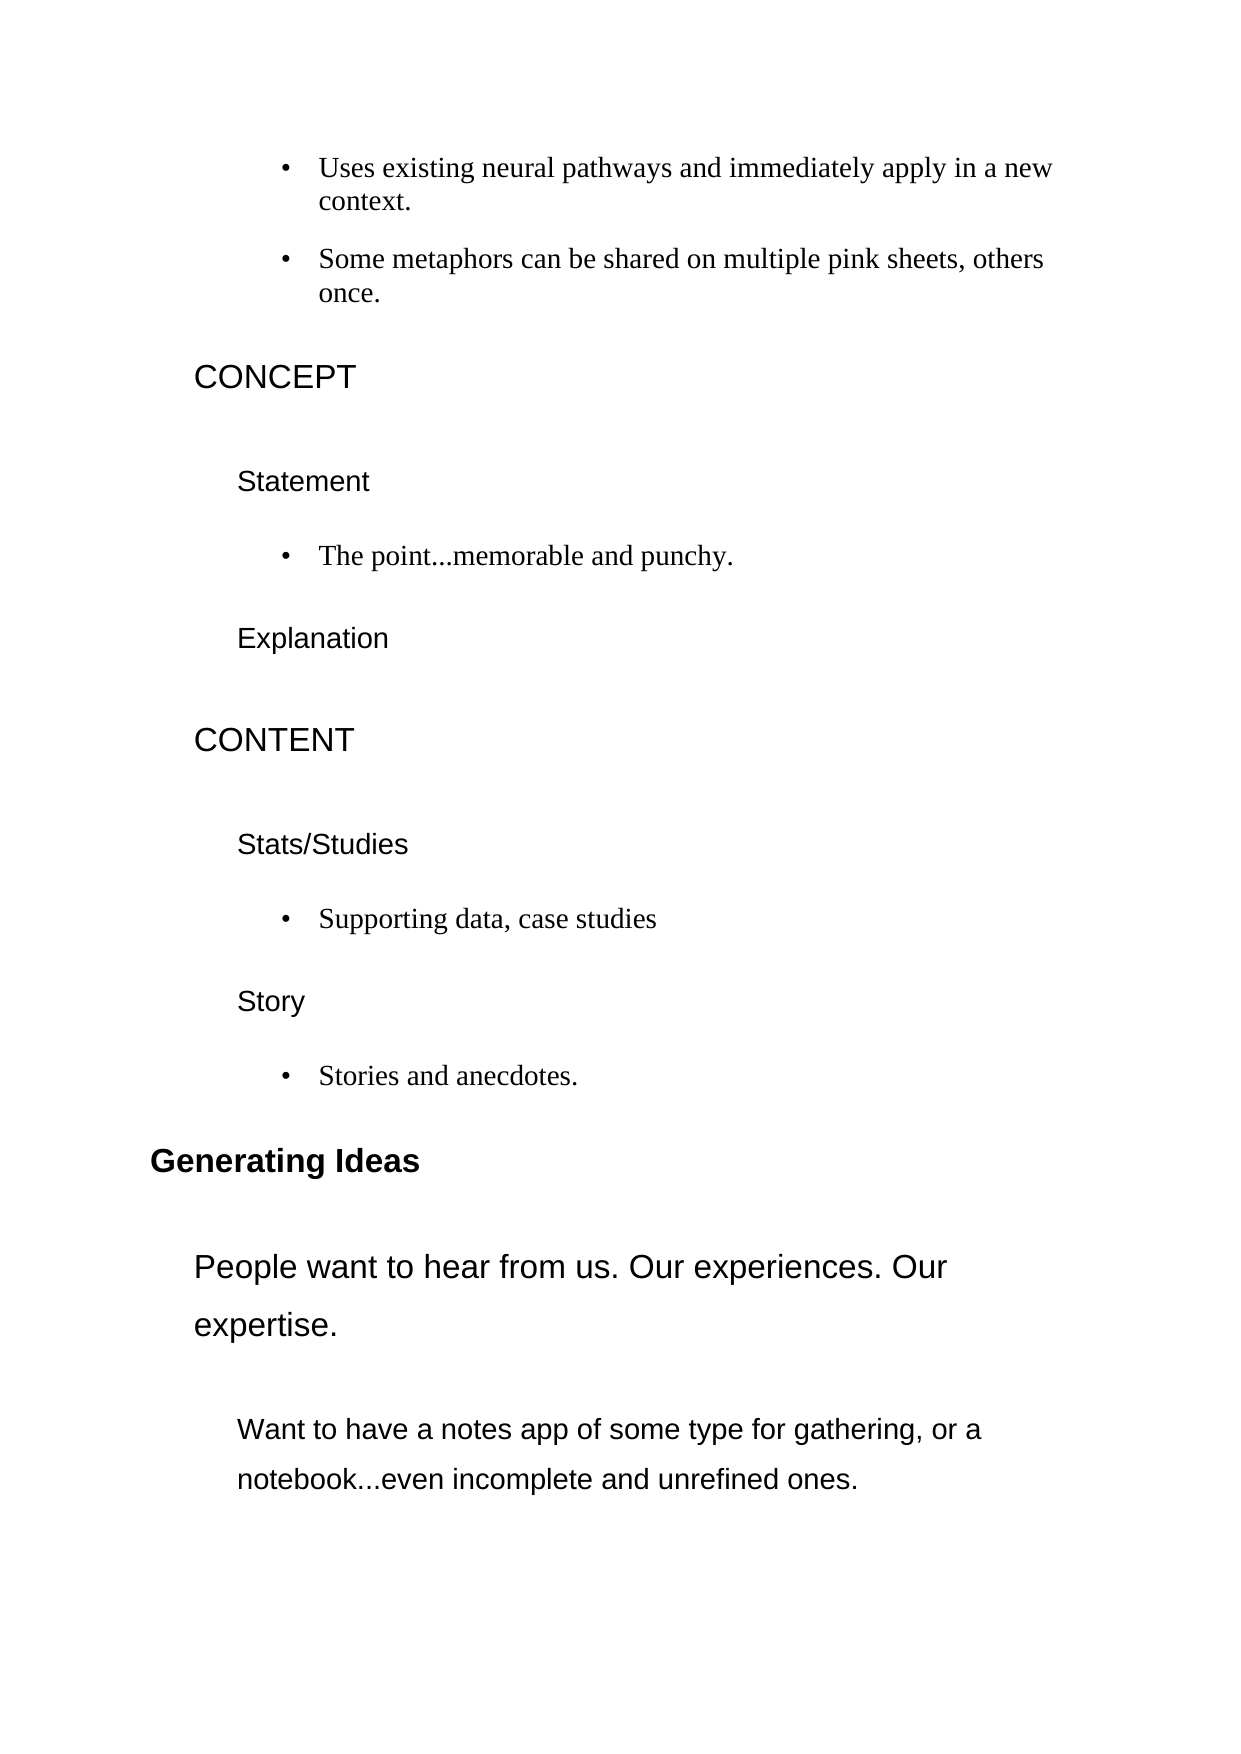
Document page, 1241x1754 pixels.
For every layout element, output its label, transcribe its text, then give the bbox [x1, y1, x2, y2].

subtitle CONCEPT [194, 357, 1090, 396]
subtitle Generating Ideas [150, 1141, 1090, 1179]
subtitle Explanation [237, 621, 1090, 654]
subtitle Want to have a notes app of some type for gathering, or a notebook...even incomplete and unrefined ones. [237, 1412, 1090, 1496]
list The point...memorable and punchy. [281, 538, 1090, 572]
subtitle CONTENT [194, 720, 1090, 759]
list Supporting data, case studies [281, 901, 1090, 935]
list Uses existing neural pathways and immediately apply in a new context. [281, 150, 1090, 217]
subtitle Stats/Studies [237, 827, 1090, 861]
subtitle Story [237, 984, 1090, 1017]
list Stories and anecdotes. [281, 1058, 1090, 1092]
subtitle Statement [237, 464, 1090, 497]
subtitle People want to hear from us. Our experiences. Our expertise. [194, 1248, 1090, 1344]
list Some metaphors can be shared on multiple pink sheets, others once. [281, 241, 1090, 308]
